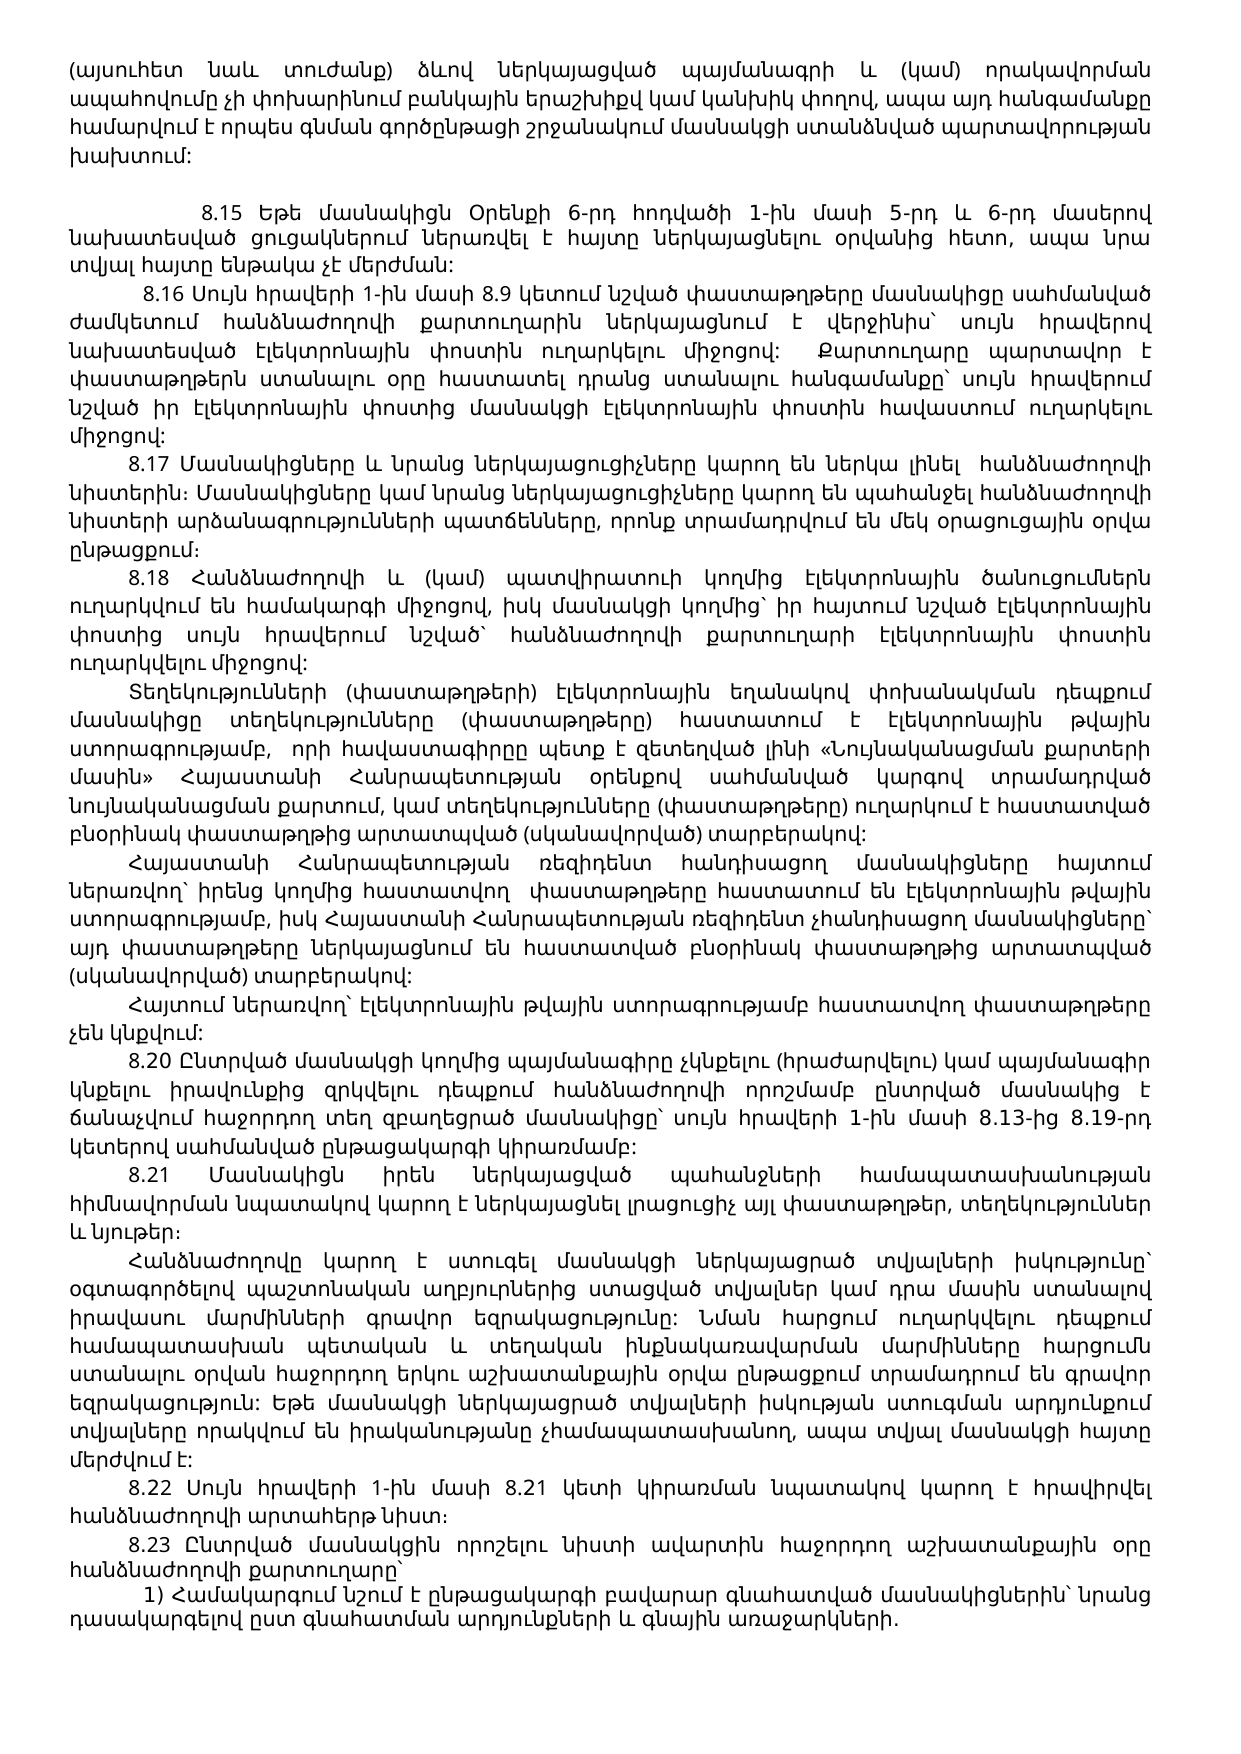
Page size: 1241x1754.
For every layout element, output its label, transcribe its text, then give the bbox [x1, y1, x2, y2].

text Հայտում ներառվող՝ էլեկտրոնային թվային ստորագրությամբ հաստատվող փաստաթղթերը չեն կնքվում: [69, 990, 1152, 1047]
text 8.22 Սույն հրավերի 1-ին մասի 8.21 կետի կիրառման նպատակով կարող է հրավիրվել հանձնաժողովի արտահերթ նիստ։ [69, 1473, 1152, 1530]
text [69, 56, 1152, 169]
text 8.15 Եթե մասնակիցն Օրենքի 6-րդ հոդվածի 1-ին մասի 5-րդ և 6-րդ մասերով նախատեսված ցուցակներում ներառվել է հայտը ներկայացնելու օրվանից հետո, ապա նրա տվյալ հայտը ենթակա չէ մերժման: [69, 198, 1152, 279]
text 8.17 Մասնակիցները և նրանց ներկայացուցիչները կարող են ներկա լինել հանձնաժողովի նիստերին։ Մասնակիցները կամ նրանց ներկայացուցիչները կարող են պահանջել հանձնաժողովի նիստերի արձանագրությունների պատճենները, որոնք տրամադրվում են մեկ օրացուցային օրվա ընթացքում։ [69, 449, 1152, 563]
text Հայաստանի Հանրապետության ռեզիդենտ հանդիսացող մասնակիցները հայտում ներառվող` իրենց կողմից հաստատվող փաստաթղթերը հաստատում են էլեկտրոնային թվային ստորագրությամբ, իսկ Հայաստանի Հանրապետության ռեզիդենտ չհանդիսացող մասնակիցները` այդ փաստաթղթերը ներկայացնում են հաստատված բնօրինակ փաստաթղթից արտատպված (սկանավորված) տարբերակով: [69, 848, 1152, 990]
text Տեղեկությունների (փաստաթղթերի) էլեկտրոնային եղանակով փոխանակման դեպքում մասնակիցը տեղեկությունները (փաստաթղթերը) հաստատում է էլեկտրոնային թվային ստորագրությամբ, որի հավաստագիրըը պետք է զետեղված լինի «Նույնականացման քարտերի մասին» Հայաստանի Հանրապետության օրենքով սահմանված կարգով տրամադրված նույնականացման քարտում, կամ տեղեկությունները (փաստաթղթերը) ուղարկում է հաստատված բնօրինակ փաստաթղթից արտատպված (սկանավորված) տարբերակով: [69, 677, 1152, 848]
text 8.20 Ընտրված մասնակցի կողմից պայմանագիրը չկնքելու (հրաժարվելու) կամ պայմանագիր կնքելու իրավունքից զրկվելու դեպքում հանձնաժողովի որոշմամբ ընտրված մասնակից է ճանաչվում հաջորդող տեղ զբաղեցրած մասնակիցը՝ սույն հրավերի 1-ին մասի 8.13-ից 8.19-րդ կետերով սահմանված ընթացակարգի կիրառմամբ: [69, 1047, 1152, 1160]
text 8.23 Ընտրված մասնակցին որոշելու նիստի ավարտին հաջորդող աշխատանքային օրը հանձնաժողովի քարտուղարը՝ [69, 1530, 1152, 1583]
text 8.21 Մասնակիցն իրեն ներկայացված պահանջների համապատասխանության հիմնավորման նպատակով կարող է ներկայացնել լրացուցիչ այլ փաստաթղթեր, տեղեկություններ և նյութեր։ [69, 1160, 1152, 1246]
text Հանձնաժողովը կարող է ստուգել մասնակցի ներկայացրած տվյալների իսկությունը` օգտագործելով պաշտոնական աղբյուրներից ստացված տվյալներ կամ դրա մասին ստանալով իրավասու մարմինների գրավոր եզրակացությունը: Նման հարցում ուղարկվելու դեպքում համապատասխան պետական և տեղական ինքնակառավարման մարմինները հարցումն ստանալու օրվան հաջորդող երկու աշխատանքային օրվա ընթացքում տրամադրում են գրավոր եզրակացություն: Եթե մասնակցի ներկայացրած տվյալների իսկության ստուգման արդյունքում տվյալները որակվում են իրականությանը չհամապատասխանող, ապա տվյալ մասնակցի հայտը մերժվում է: [69, 1246, 1152, 1473]
text 8.18 Հանձնաժողովի և (կամ) պատվիրատուի կողմից էլեկտրոնային ծանուցումներն ուղարկվում են համակարգի միջոցով, իսկ մասնակցի կողմից` իր հայտում նշված էլեկտրոնային փոստից սույն հրավերում նշված` հանձնաժողովի քարտուղարի էլեկտրոնային փոստին ուղարկվելու միջոցով: [69, 563, 1152, 677]
text 1) Համակարգում նշում է ընթացակարգի բավարար գնահատված մասնակիցներին՝ նրանց դասակարգելով ըստ գնահատման արդյունքների և գնային առաջարկների. [69, 1583, 1152, 1631]
text 8.16 Սույն հրավերի 1-ին մասի 8.9 կետում նշված փաստաթղթերը մասնակիցը սահմանված ժամկետում հանձնաժողովի քարտուղարին ներկայացնում է վերջինիս՝ սույն հրավերով նախատեսված էլեկտրոնային փոստին ուղարկելու միջոցով: Քարտուղարը պարտավոր է փաստաթղթերն ստանալու օրը հաստատել դրանց ստանալու հանգամանքը՝ սույն հրավերում նշված իր էլեկտրոնային փոստից մասնակցի էլեկտրոնային փոստին հավաստում ուղարկելու միջոցով: [69, 279, 1152, 449]
